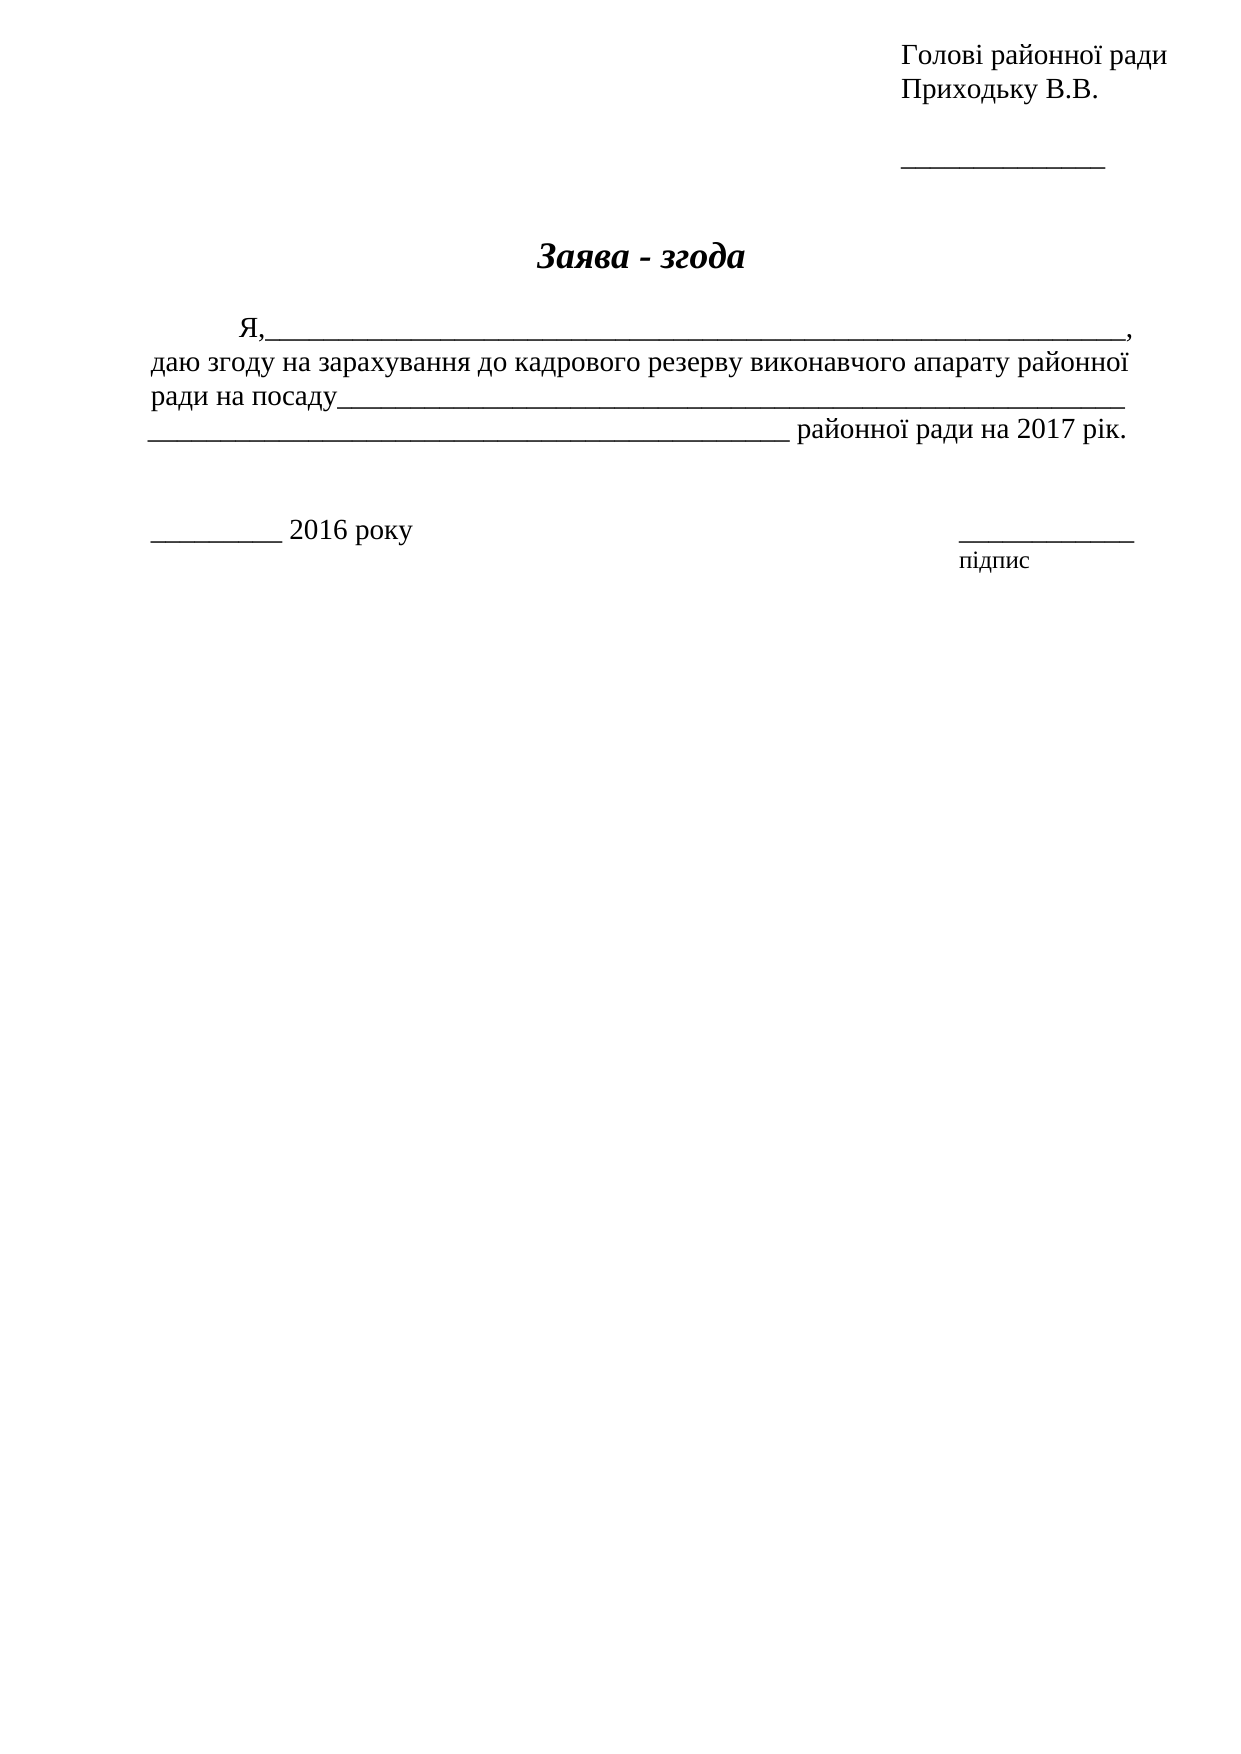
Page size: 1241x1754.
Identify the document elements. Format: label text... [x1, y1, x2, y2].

text ____________________________________________ районної ради на 2017 рік. [148, 411, 1181, 445]
subtitle ______________ [901, 104, 1181, 172]
text Приходьку В.В. [901, 71, 1181, 104]
text Я,___________________________________________________________, даю згоду на зарахування до кадрового резерву виконавчого апарату районної ради на посаду______________________________________________________ [151, 311, 1181, 411]
text підпис [151, 545, 1181, 574]
text _________ 2016 року ____________ [151, 512, 1181, 545]
subtitle Голові районної ради [901, 37, 1181, 71]
subtitle Заява - згода [151, 234, 1181, 277]
